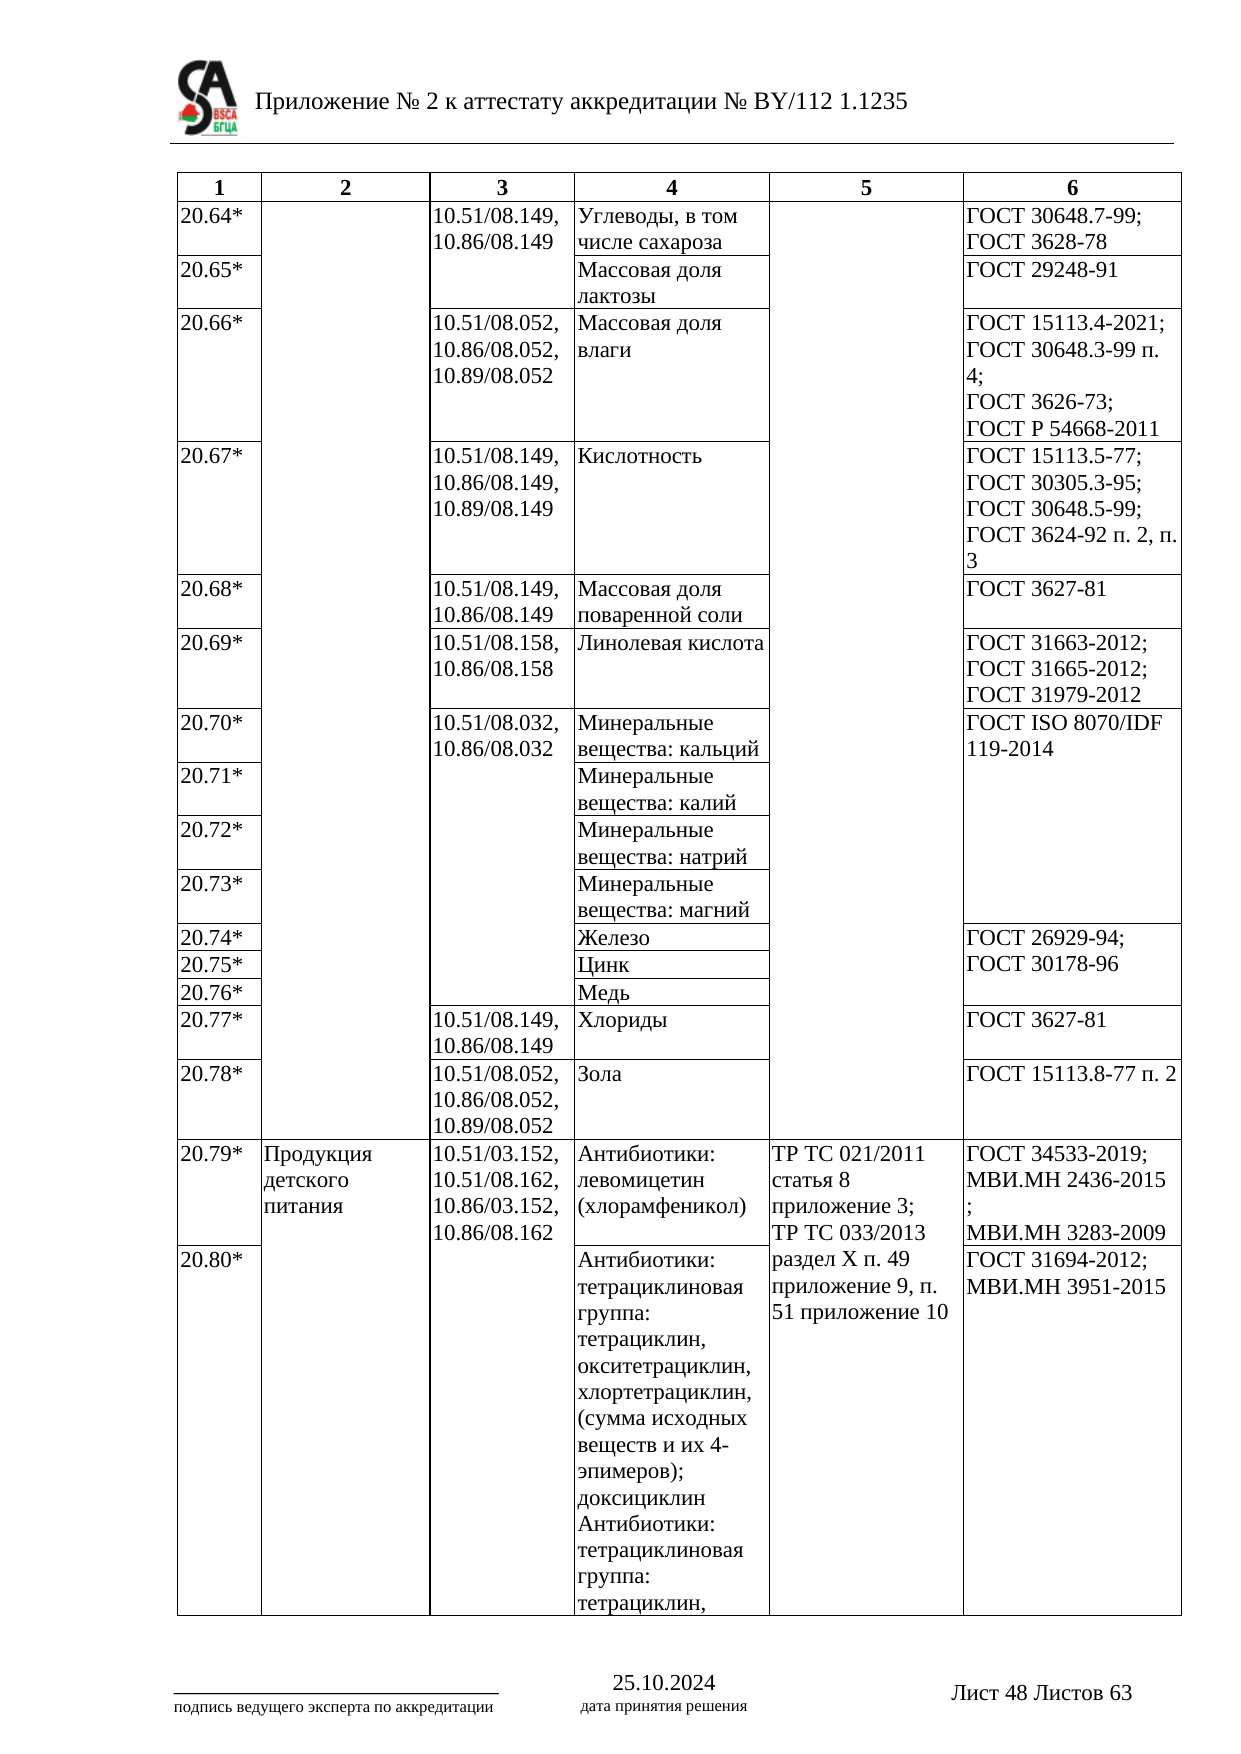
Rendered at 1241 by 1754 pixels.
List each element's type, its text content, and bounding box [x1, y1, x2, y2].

table_cell Минеральные вещества: магний [575, 870, 769, 923]
table_cell Продукция детского питания [262, 1140, 429, 1615]
table_cell 20.65* [178, 256, 261, 308]
table_cell ГОСТ 34533-2019; МВИ.МН 2436-2015 ; МВИ.МН 3283-2009 [964, 1140, 1181, 1245]
table_header 1 [178, 173, 261, 201]
table_cell Минеральные вещества: калий [575, 763, 769, 815]
table_cell Медь [575, 979, 769, 1005]
table_cell 20.66* [178, 309, 261, 441]
table_cell ГОСТ 26929-94; ГОСТ 30178-96 [964, 924, 1181, 1005]
table_cell ТР ТС 021/2011 статья 8 приложение 3; ТР ТС 033/2013 раздел X п. 49 приложение 9, п. 51 приложение 10 [770, 1140, 963, 1615]
table_cell ГОСТ ISO 8070/IDF 119-2014 [964, 709, 1181, 923]
table_cell Антибиотики: левомицетин (хлорамфеникол) [575, 1140, 769, 1245]
table_cell 20.78* [178, 1060, 261, 1139]
table_cell 10.51/08.149, 10.86/08.149 [431, 575, 574, 628]
table_cell 20.76* [178, 979, 261, 1005]
table_cell Хлориды [575, 1006, 769, 1059]
table_cell 20.77* [178, 1006, 261, 1059]
picture [177, 59, 239, 136]
table_header 4 [575, 173, 769, 201]
table_cell Массовая доля влаги [575, 309, 769, 441]
table_cell 20.64* [178, 202, 261, 254]
table_cell 10.51/08.052, 10.86/08.052, 10.89/08.052 [431, 309, 574, 441]
table_cell 20.79* [178, 1140, 261, 1245]
table_cell Массовая доля лактозы [575, 256, 769, 308]
table_header 2 [262, 173, 429, 201]
table_cell ГОСТ 31694-2012; МВИ.МН 3951-2015 [964, 1246, 1181, 1615]
table_cell 20.67* [178, 442, 261, 574]
table_cell Минеральные вещества: кальций [575, 709, 769, 762]
table_cell 20.69* [178, 629, 261, 708]
table_cell Зола [575, 1060, 769, 1139]
table_cell 10.51/08.052, 10.86/08.052, 10.89/08.052 [431, 1060, 574, 1139]
table_cell Линолевая кислота [575, 629, 769, 708]
table_cell Кислотность [575, 442, 769, 574]
table_header 5 [770, 173, 963, 201]
table_cell ГОСТ 31663-2012; ГОСТ 31665-2012; ГОСТ 31979-2012 [964, 629, 1181, 708]
table_cell Железо [575, 924, 769, 950]
table_cell 10.51/08.149, 10.86/08.149 [431, 202, 574, 308]
table_cell 20.73* [178, 870, 261, 923]
table_header 6 [964, 173, 1181, 201]
table_cell ГОСТ 3627-81 [964, 1006, 1181, 1059]
table_cell Массовая доля поваренной соли [575, 575, 769, 628]
table_cell 10.51/08.032, 10.86/08.032 [431, 709, 574, 1005]
table_cell ГОСТ 29248-91 [964, 256, 1181, 308]
table_cell 10.51/08.149, 10.86/08.149, 10.89/08.149 [431, 442, 574, 574]
table_cell 20.72* [178, 816, 261, 869]
table_cell Минеральные вещества: натрий [575, 816, 769, 869]
table_cell 10.51/08.158, 10.86/08.158 [431, 629, 574, 708]
table_header 3 [431, 173, 574, 201]
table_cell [575, 1246, 769, 1615]
table_cell 20.71* [178, 763, 261, 815]
table_cell ГОСТ 3627-81 [964, 575, 1181, 628]
table_cell 20.80* [178, 1246, 261, 1615]
table_cell 10.51/08.149, 10.86/08.149 [431, 1006, 574, 1059]
table_cell 20.68* [178, 575, 261, 628]
table_cell ГОСТ 15113.4-2021; ГОСТ 30648.3-99 п. 4; ГОСТ 3626-73; ГОСТ Р 54668-2011 [964, 309, 1181, 441]
table_cell 10.51/03.152, 10.51/08.162, 10.86/03.152, 10.86/08.162 [431, 1140, 574, 1615]
table_cell ГОСТ 15113.5-77; ГОСТ 30305.3-95; ГОСТ 30648.5-99; ГОСТ 3624-92 п. 2, п. 3 [964, 442, 1181, 574]
table_cell 20.70* [178, 709, 261, 762]
table_cell 20.74* [178, 924, 261, 950]
table_cell ГОСТ 15113.8-77 п. 2 [964, 1060, 1181, 1139]
table_cell ГОСТ 30648.7-99; ГОСТ 3628-78 [964, 202, 1181, 254]
table_cell 20.75* [178, 951, 261, 978]
table_cell Углеводы, в том числе сахароза [575, 202, 769, 254]
table_cell Цинк [575, 951, 769, 978]
